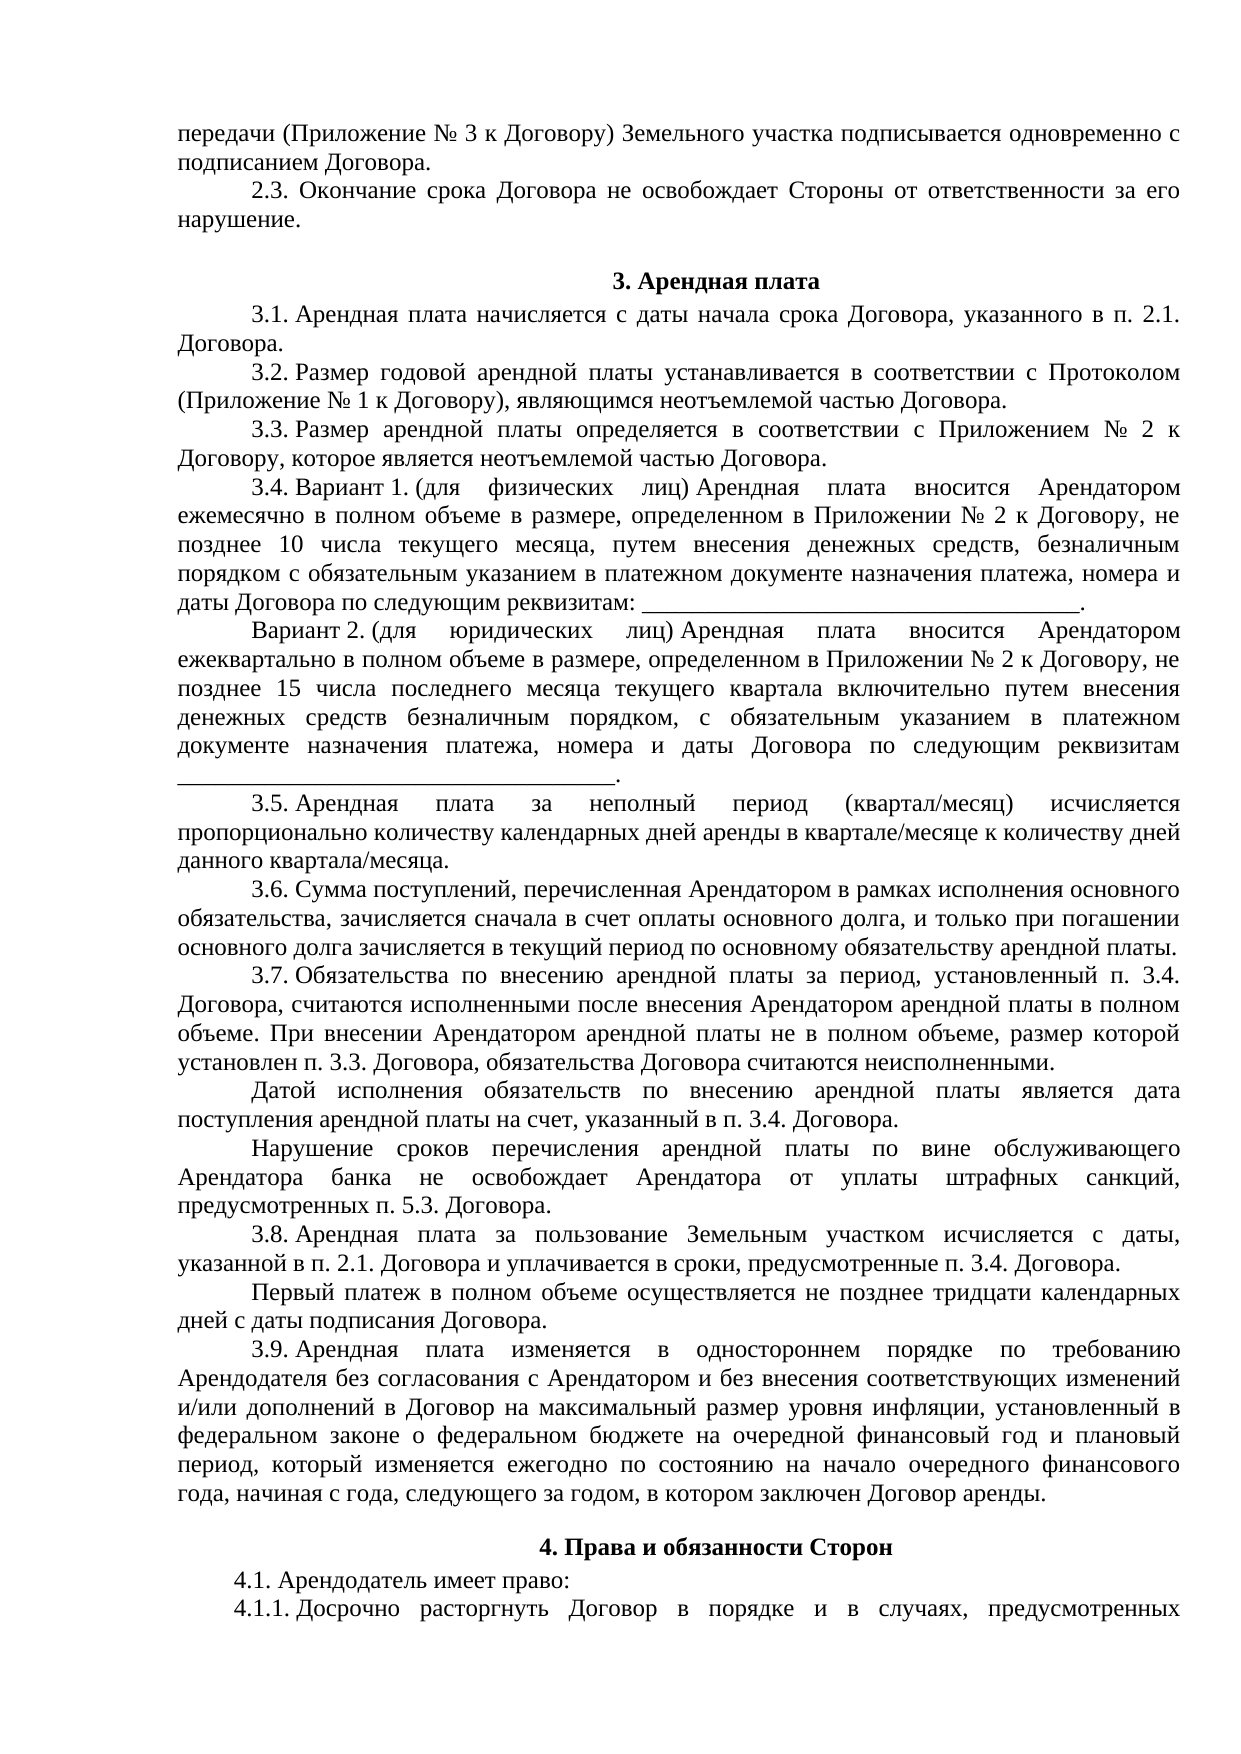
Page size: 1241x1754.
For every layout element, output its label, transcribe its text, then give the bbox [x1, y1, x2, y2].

text 3.6. Сумма поступлений, перечисленная Арендатором в рамках исполнения основного обязательства, зачисляется сначала в счет оплаты основного долга, и только при погашении основного долга зачисляется в текущий период по основному обязательству арендной платы. [177, 874, 1181, 960]
text 3.7. Обязательства по внесению арендной платы за период, установленный п. 3.4. Договора, считаются исполненными после внесения Арендатором арендной платы в полном объеме. При внесении Арендатором арендной платы не в полном объеме, размер которой установлен п. 3.3. Договора, обязательства Договора считаются неисполненными. [177, 960, 1181, 1075]
text 4. Права и обязанности Сторон [177, 1532, 1181, 1560]
text 3.9. Арендная плата изменяется в одностороннем порядке по требованию Арендодателя без согласования с Арендатором и без внесения соответствующих изменений и/или дополнений в Договор на максимальный размер уровня инфляции, установленный в федеральном законе о федеральном бюджете на очередной финансовый год и плановый период, который изменяется ежегодно по состоянию на начало очередного финансового года, начиная с года, следующего за годом, в котором заключен Договор аренды. [177, 1334, 1181, 1507]
text 4.1. Арендодатель имеет право: [177, 1565, 1181, 1593]
text 3.4. Вариант 1. (для физических лиц) Арендная плата вносится Арендатором ежемесячно в полном объеме в размере, определенном в Приложении № 2 к Договору, не позднее 10 числа текущего месяца, путем внесения денежных средств, безналичным порядком с обязательным указанием в платежном документе назначения платежа, номера и даты Договора по следующим реквизитам: ___________________________________. [177, 472, 1181, 615]
text 2.3. Окончание срока Договора не освобождает Стороны от ответственности за его нарушение. [177, 176, 1181, 233]
text 3.1. Арендная плата начисляется с даты начала срока Договора, указанного в п. 2.1. Договора. [177, 299, 1181, 357]
text Нарушение сроков перечисления арендной платы по вине обслуживающего Арендатора банка не освобождает Арендатора от уплаты штрафных санкций, предусмотренных п. 5.3. Договора. [177, 1133, 1181, 1219]
text Вариант 2. (для юридических лиц) Арендная плата вносится Арендатором ежеквартально в полном объеме в размере, определенном в Приложении № 2 к Договору, не позднее 15 числа последнего месяца текущего квартала включительно путем внесения денежных средств безналичным порядком, с обязательным указанием в платежном документе назначения платежа, номера и даты Договора по следующим реквизитам ___________________________________. [177, 615, 1181, 788]
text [177, 1593, 1181, 1622]
text 3.2. Размер годовой арендной платы устанавливается в соответствии с Протоколом (Приложение № 1 к Договору), являющимся неотъемлемой частью Договора. [177, 357, 1181, 414]
text Первый платеж в полном объеме осуществляется не позднее тридцати календарных дней с даты подписания Договора. [177, 1277, 1181, 1334]
text 3. Арендная плата [177, 266, 1181, 295]
text 3.3. Размер арендной платы определяется в соответствии с Приложением № 2 к Договору, которое является неотъемлемой частью Договора. [177, 414, 1181, 472]
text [177, 118, 1181, 176]
text 3.5. Арендная плата за неполный период (квартал/месяц) исчисляется пропорционально количеству календарных дней аренды в квартале/месяце к количеству дней данного квартала/месяца. [177, 788, 1181, 874]
text 3.8. Арендная плата за пользование Земельным участком исчисляется с даты, указанной в п. 2.1. Договора и уплачивается в сроки, предусмотренные п. 3.4. Договора. [177, 1219, 1181, 1277]
text Датой исполнения обязательств по внесению арендной платы является дата поступления арендной платы на счет, указанный в п. 3.4. Договора. [177, 1075, 1181, 1133]
